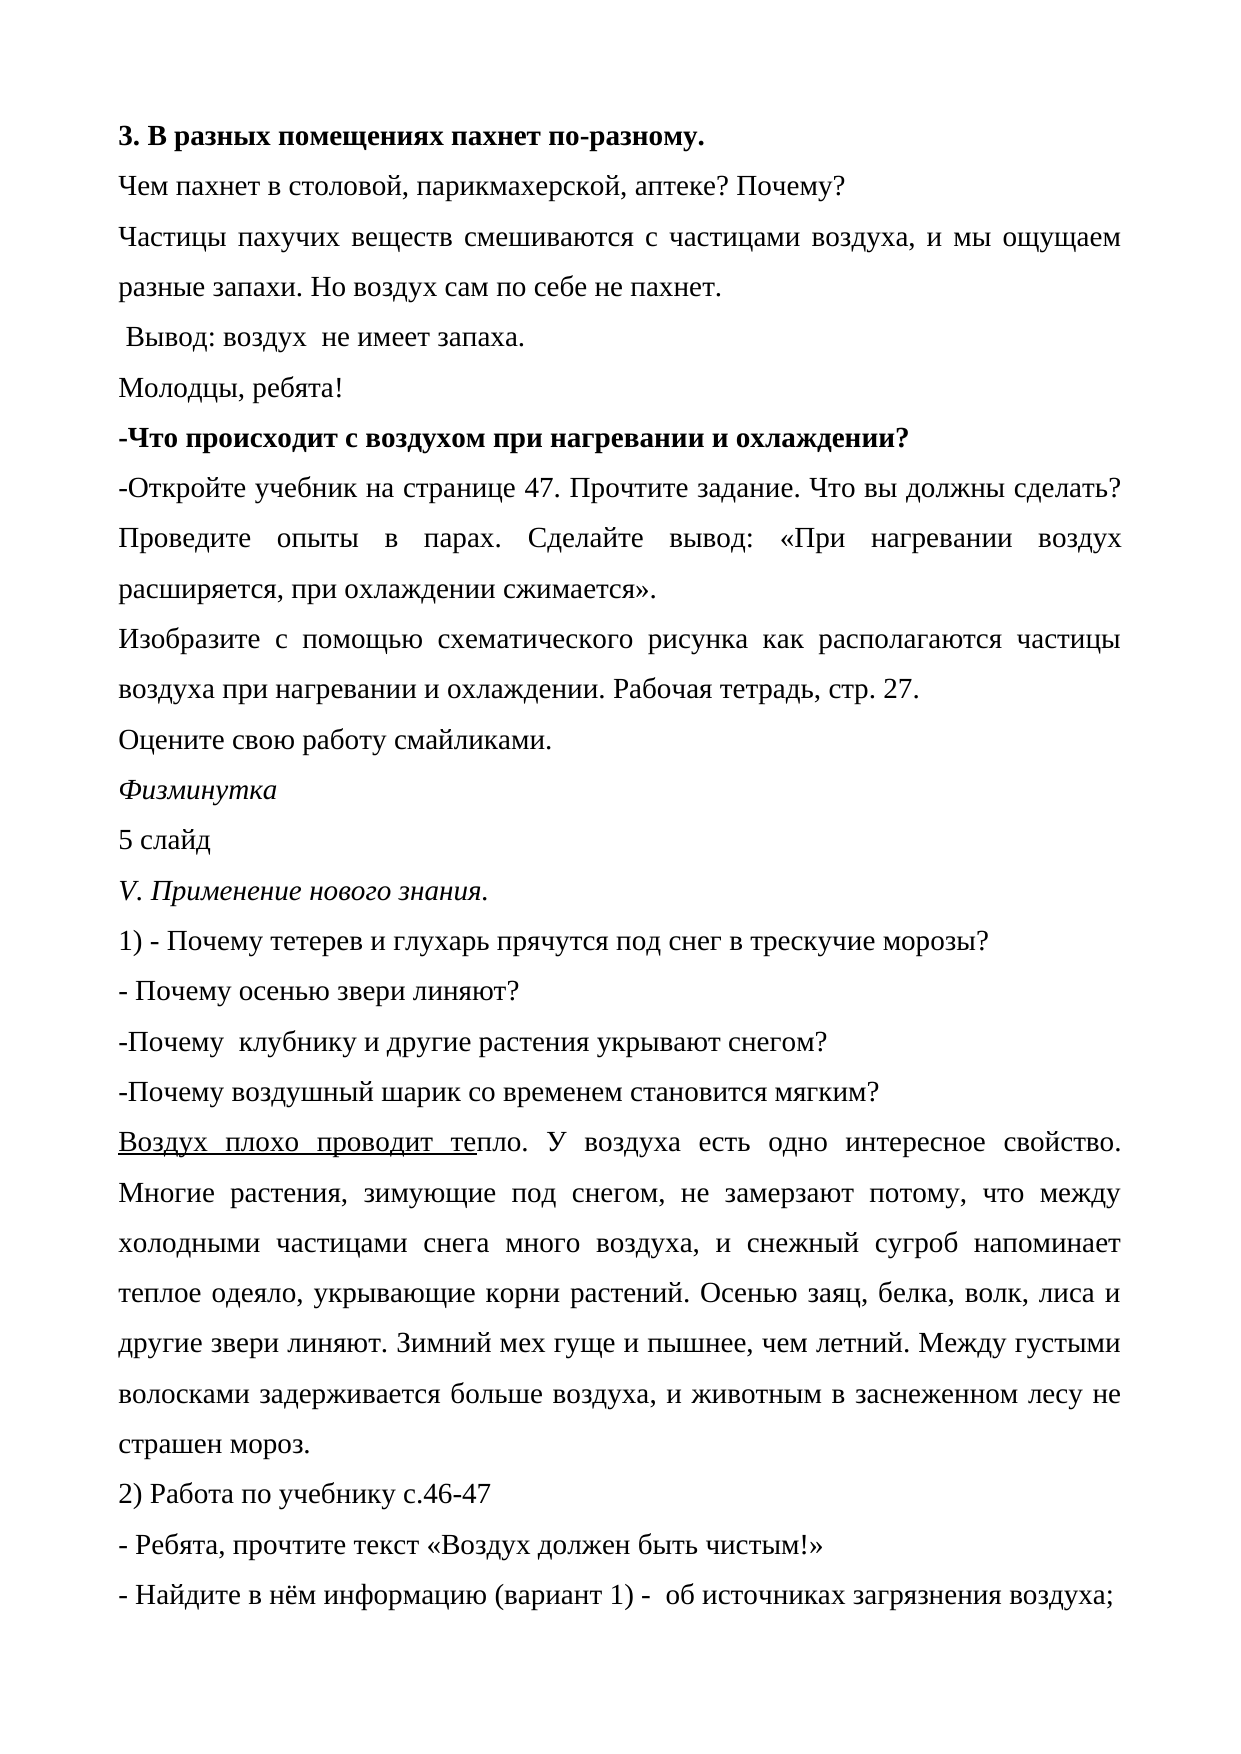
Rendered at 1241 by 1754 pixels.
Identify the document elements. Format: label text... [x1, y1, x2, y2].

text -Откройте учебник на странице 47. Прочтите задание. Что вы должны сделать? Проведите опыты в парах. Сделайте вывод: «При нагревании воздух расширяется, при охлаждении сжимается». [118, 470, 1122, 604]
text Молодцы, ребята! [118, 370, 1122, 403]
text -Почему воздушный шарик со временем становится мягким? [118, 1074, 1122, 1108]
text 1) - Почему тетерев и глухарь прячутся под снег в трескучие морозы? [118, 923, 1122, 957]
text Воздух плохо проводит тепло. У воздуха есть одно интересное свойство. Многие растения, зимующие под снегом, не замерзают потому, что между холодными частицами снега много воздуха, и снежный сугроб напоминает теплое одеяло, укрывающие корни растений. Осенью заяц, белка, волк, лиса и другие звери линяют. Зимний мех гуще и пышнее, чем летний. Между густыми волосками задерживается больше воздуха, и животным в заснеженном лесу не страшен мороз. [118, 1124, 1122, 1460]
text 3. В разных помещениях пахнет по-разному. [118, 118, 1122, 152]
text - Почему осенью звери линяют? [118, 973, 1122, 1007]
text Вывод: воздух не имеет запаха. [118, 319, 1122, 353]
text - Ребята, прочтите текст «Воздух должен быть чистым!» [118, 1527, 1122, 1560]
text Частицы пахучих веществ смешиваются с частицами воздуха, и мы ощущаем разные запахи. Но воздух сам по себе не пахнет. [118, 219, 1122, 303]
text Изобразите с помощью схематического рисунка как располагаются частицы воздуха при нагревании и охлаждении. Рабочая тетрадь, стр. 27. [118, 621, 1122, 705]
text 5 слайд [118, 822, 1122, 856]
text Чем пахнет в столовой, парикмахерской, аптеке? Почему? [118, 168, 1122, 202]
text -Почему клубнику и другие растения укрывают снегом? [118, 1024, 1122, 1057]
text Физминутка [118, 772, 1122, 806]
text Оцените свою работу смайликами. [118, 722, 1122, 755]
text 2) Работа по учебнику с.46-47 [118, 1477, 1122, 1510]
text - Найдите в нём информацию (вариант 1) - об источниках загрязнения воздуха; [118, 1577, 1122, 1611]
text V. Применение нового знания. [118, 873, 1122, 906]
text -Что происходит с воздухом при нагревании и охлаждении? [118, 420, 1122, 453]
